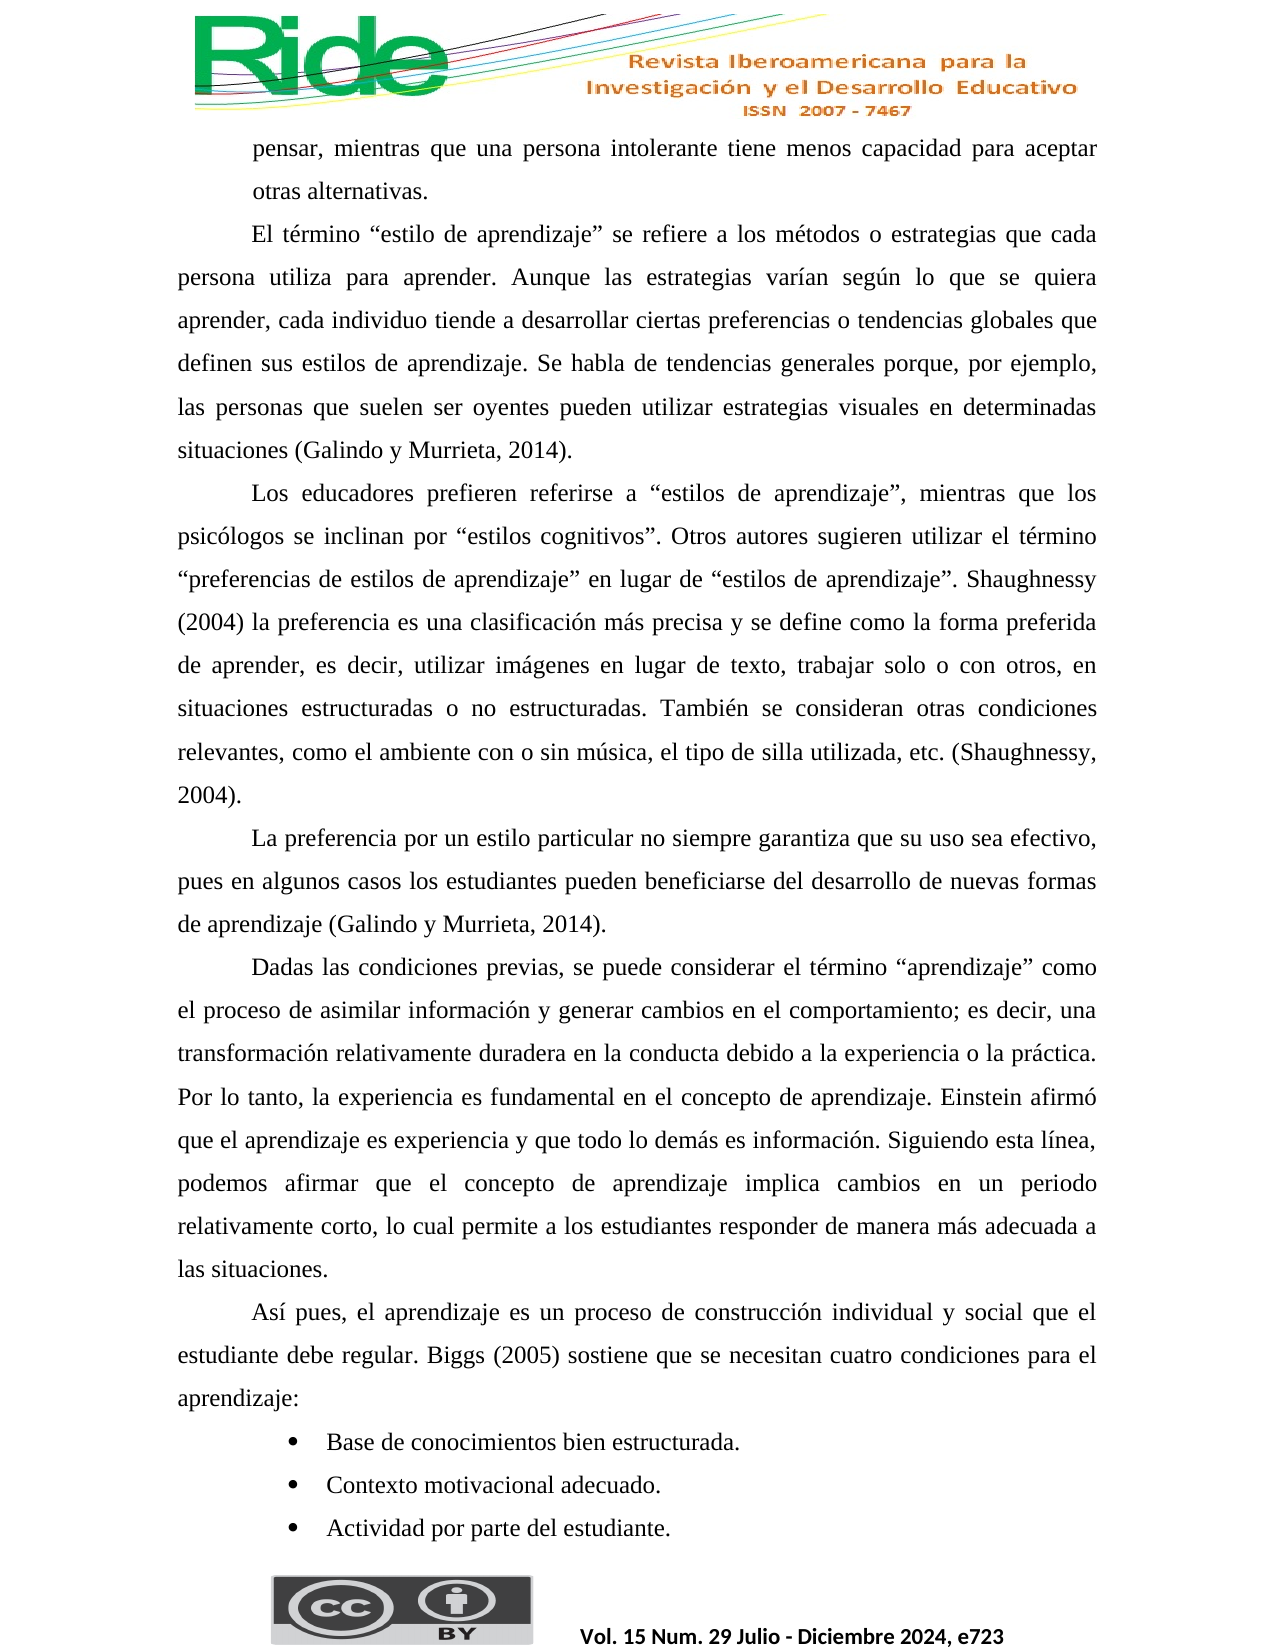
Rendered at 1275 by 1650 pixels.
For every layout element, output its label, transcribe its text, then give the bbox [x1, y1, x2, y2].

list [215, 133, 1098, 205]
text Dadas las condiciones previas, se puede considerar el término “aprendizaje” como el proceso de asimilar información y generar cambios en el comportamiento; es decir, una transformación relativamente duradera en la conducta debido a la experiencia o la práctica. Por lo tanto, la experiencia es fundamental en el concepto de aprendizaje. Einstein afirmó que el aprendizaje es experiencia y que todo lo demás es información. Siguiendo esta línea, podemos afirmar que el concepto de aprendizaje implica cambios en un periodo relativamente corto, lo cual permite a los estudiantes responder de manera más adecuada a las situaciones. [177, 952, 1098, 1283]
text Así pues, el aprendizaje es un proceso de construcción individual y social que el estudiante debe regular. Biggs (2005) sostiene que se necesitan cuatro condiciones para el aprendizaje: [177, 1297, 1098, 1412]
text La preferencia por un estilo particular no siempre garantiza que su uso sea efectivo, pues en algunos casos los estudiantes pueden beneficiarse del desarrollo de nuevas formas de aprendizaje (Galindo y Murrieta, 2014). [177, 823, 1098, 938]
picture [270, 1575, 534, 1645]
text Los educadores prefieren referirse a “estilos de aprendizaje”, mientras que los psicólogos se inclinan por “estilos cognitivos”. Otros autores sugieren utilizar el término “preferencias de estilos de aprendizaje” en lugar de “estilos de aprendizaje”. Shaughnessy (2004) la preferencia es una clasificación más precisa y se define como la forma preferida de aprender, es decir, utilizar imágenes en lugar de texto, trabajar solo o con otros, en situaciones estructuradas o no estructuradas. También se consideran otras condiciones relevantes, como el ambiente con o sin música, el tipo de silla utilizada, etc. (Shaughnessy, 2004). [177, 478, 1098, 808]
picture [194, 14, 1081, 119]
list Actividad por parte del estudiante. [288, 1513, 1098, 1542]
list Contexto motivacional adecuado. [288, 1470, 1098, 1498]
text El término “estilo de aprendizaje” se refiere a los métodos o estrategias que cada persona utiliza para aprender. Aunque las estrategias varían según lo que se quiera aprender, cada individuo tiende a desarrollar ciertas preferencias o tendencias globales que definen sus estilos de aprendizaje. Se habla de tendencias generales porque, por ejemplo, las personas que suelen ser oyentes pueden utilizar estrategias visuales en determinadas situaciones (Galindo y Murrieta, 2014). [177, 219, 1098, 463]
list Base de conocimientos bien estructurada. [288, 1427, 1098, 1455]
